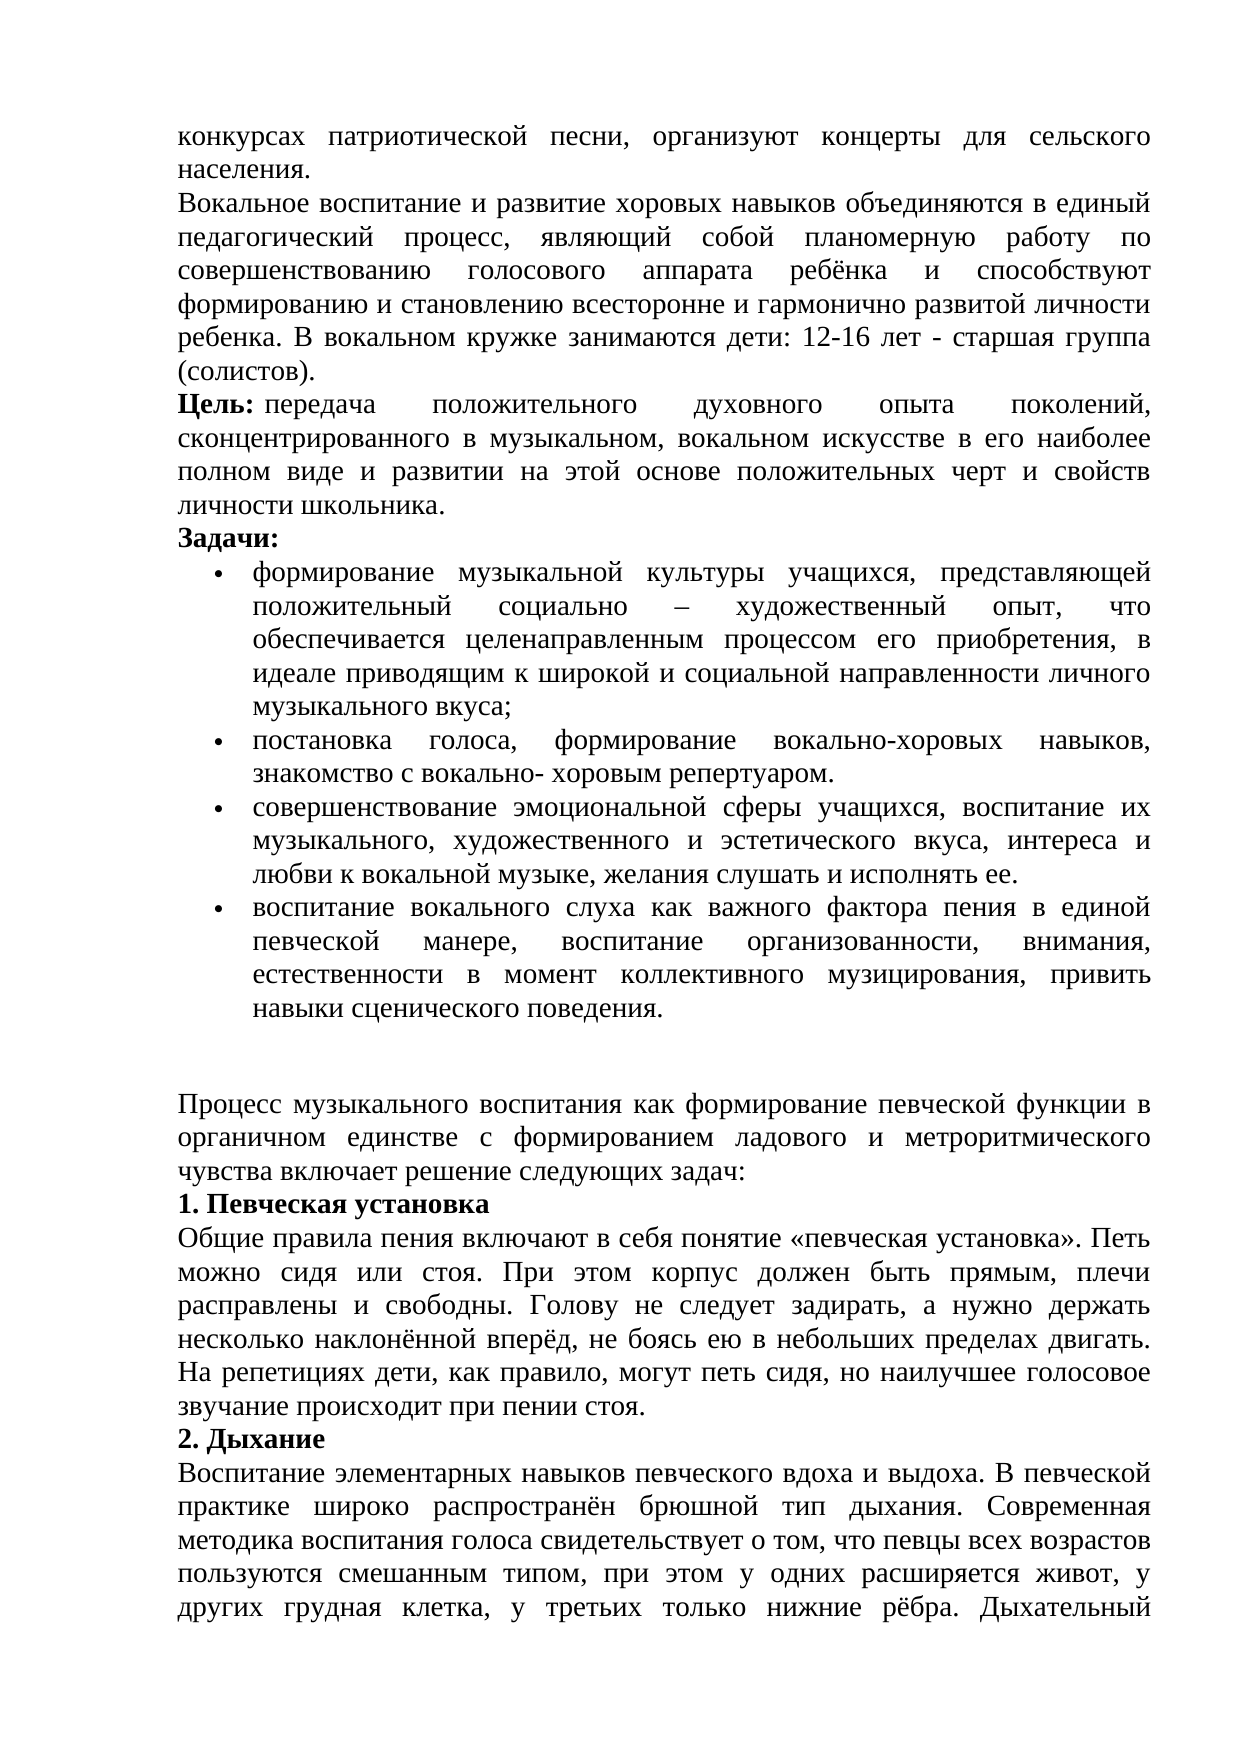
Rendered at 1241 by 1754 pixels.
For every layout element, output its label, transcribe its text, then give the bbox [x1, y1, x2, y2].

text Общие правила пения включают в себя понятие «певческая установка». Петь можно сидя или стоя. При этом корпус должен быть прямым, плечи расправлены и свободны. Голову не следует задирать, а нужно держать несколько наклонённой вперёд, не боясь ею в небольших пределах двигать. На репетициях дети, как правило, могут петь сидя, но наилучшее голосовое звучание происходит при пении стоя. [177, 1220, 1152, 1421]
list формирование музыкальной культуры учащихся, представляющей положительный социально – художественный опыт, что обеспечивается целенаправленным процессом его приобретения, в идеале приводящим к широкой и социальной направленности личного музыкального вкуса; [215, 554, 1152, 722]
text 2. Дыхание [177, 1421, 1152, 1455]
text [177, 1455, 1152, 1623]
list совершенствование эмоциональной сферы учащихся, воспитание их музыкального, художественного и эстетического вкуса, интереса и любви к вокальной музыке, желания слушать и исполнять ее. [215, 789, 1152, 889]
text Процесс музыкального воспитания как формирование певческой функции в органичном единстве с формированием ладового и метроритмического чувства включает решение следующих задач: [177, 1086, 1152, 1187]
text Цель: передача положительного духовного опыта поколений, сконцентрированного в музыкальном, вокальном искусстве в его наиболее полном виде и развитии на этой основе положительных черт и свойств личности школьника. [177, 386, 1152, 521]
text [177, 118, 1152, 185]
list воспитание вокального слуха как важного фактора пения в единой певческой манере, воспитание организованности, внимания, естественности в момент коллективного музицирования, привить навыки сценического поведения. [215, 889, 1152, 1024]
text Задачи: [177, 521, 1152, 554]
text Вокальное воспитание и развитие хоровых навыков объединяются в единый педагогический процесс, являющий собой планомерную работу по совершенствованию голосового аппарата ребёнка и способствуют формированию и становлению всесторонне и гармонично развитой личности ребенка. В вокальном кружке занимаются дети: 12-16 лет - старшая группа (солистов). [177, 185, 1152, 386]
text 1. Певческая установка [177, 1187, 1152, 1220]
list постановка голоса, формирование вокально-хоровых навыков, знакомство с вокально- хоровым репертуаром. [215, 722, 1152, 789]
